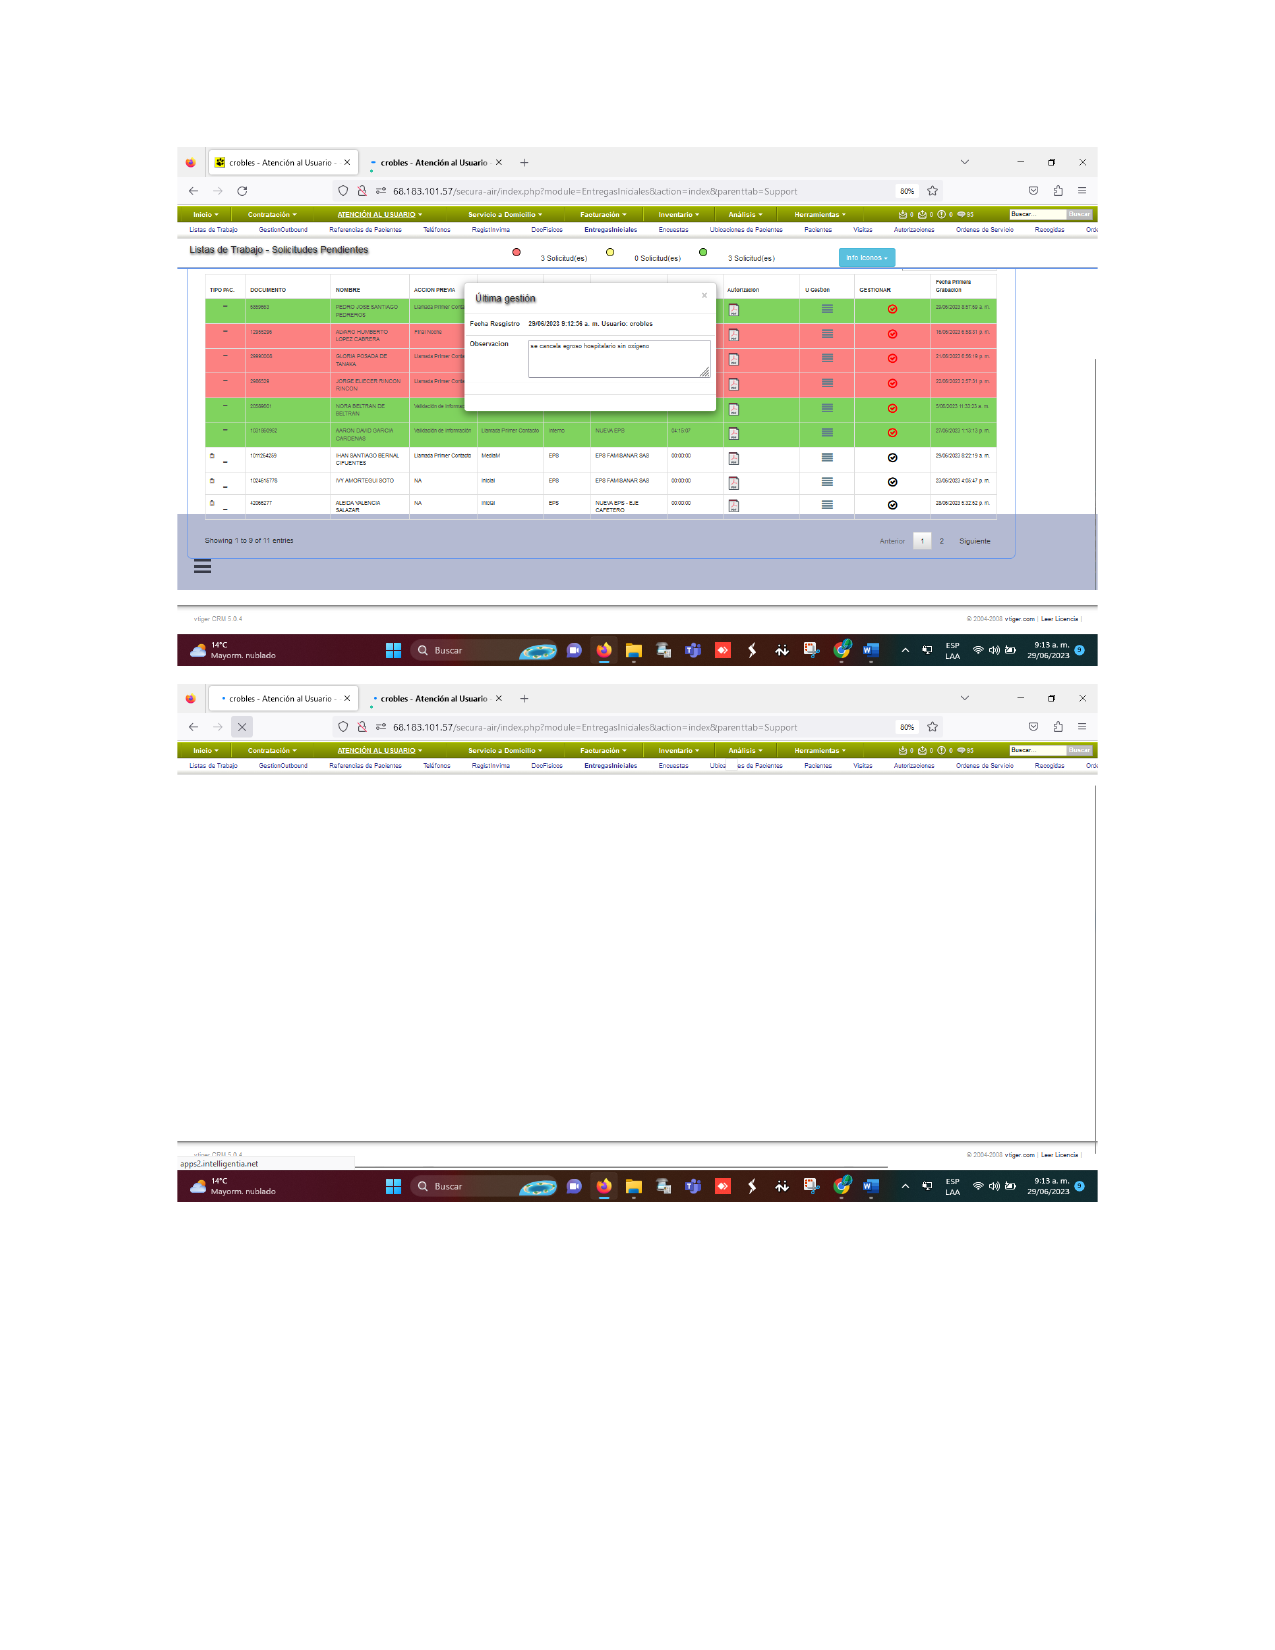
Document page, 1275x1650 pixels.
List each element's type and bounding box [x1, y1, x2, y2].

picture [177, 147, 1098, 666]
picture [177, 684, 1098, 1202]
